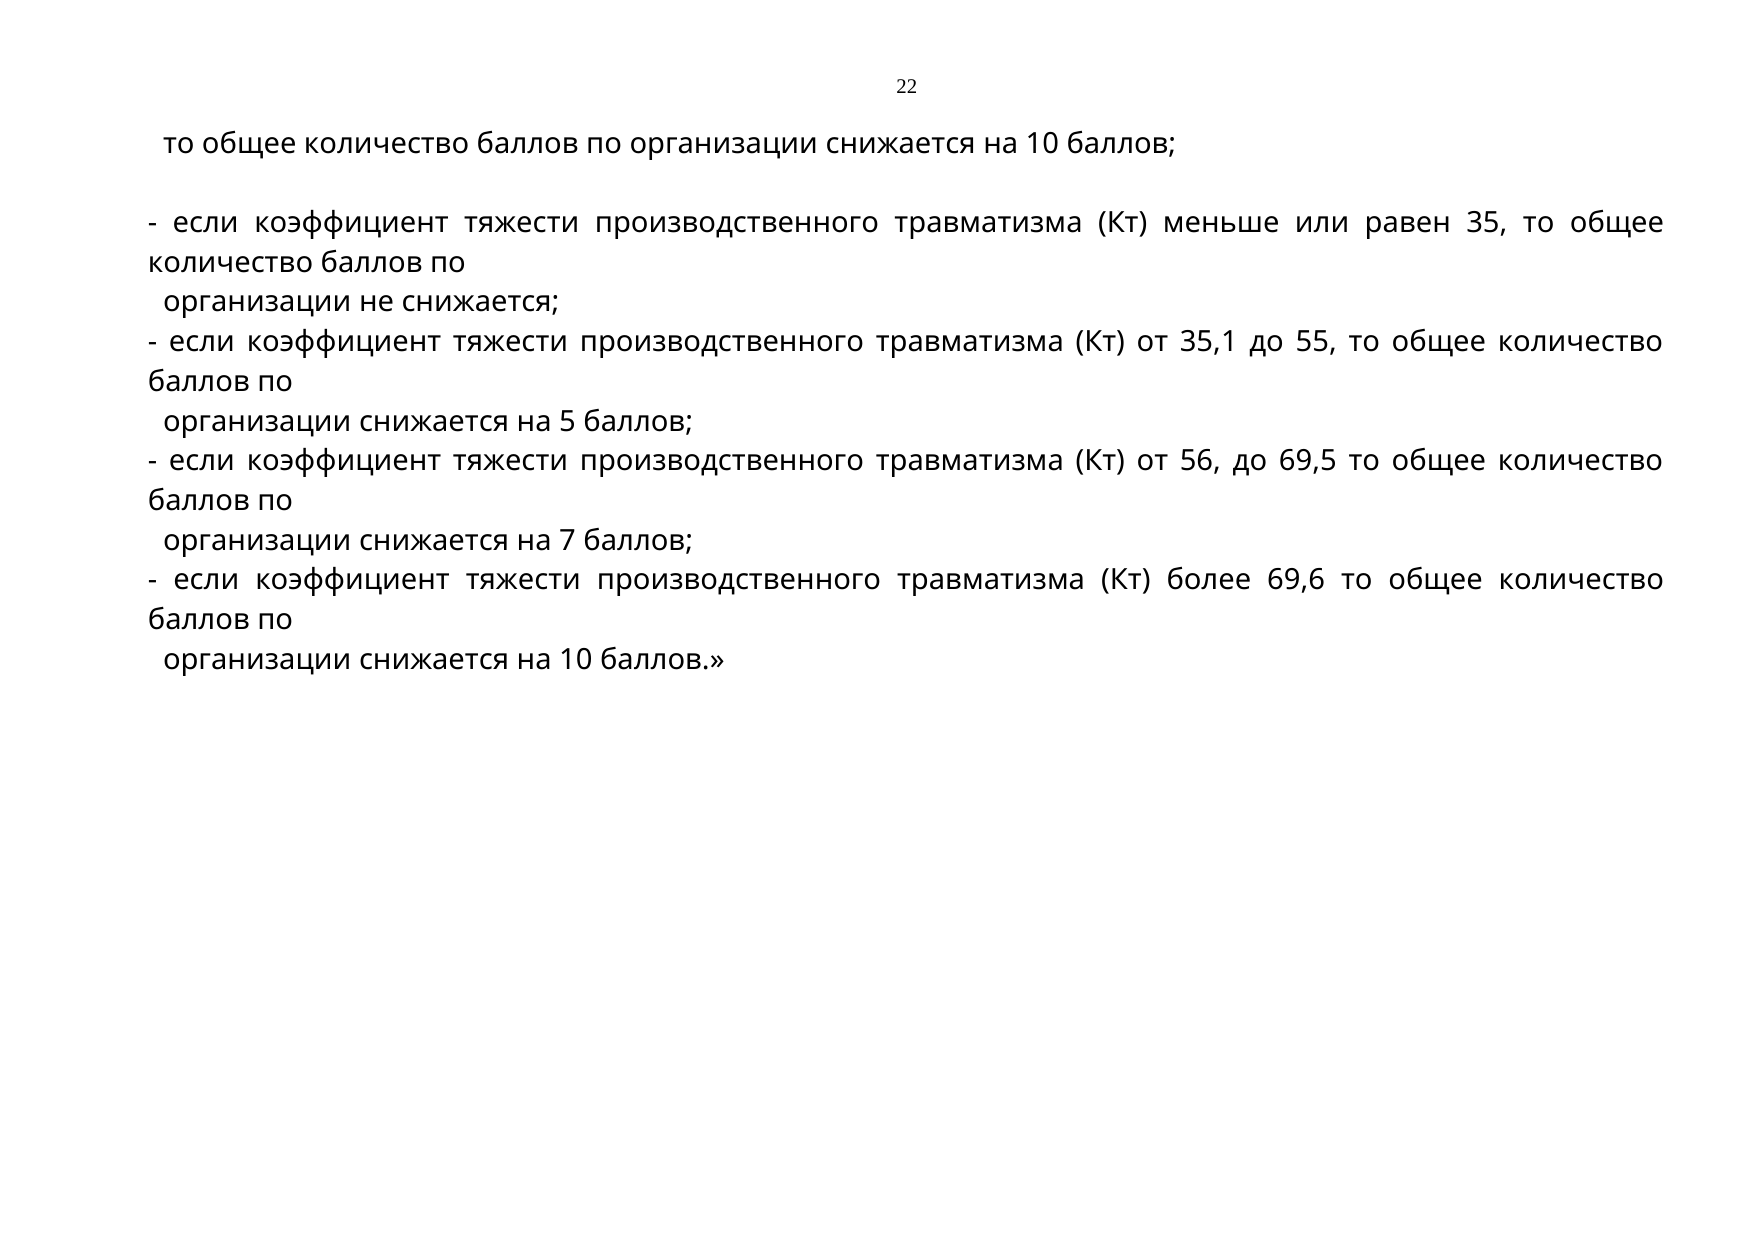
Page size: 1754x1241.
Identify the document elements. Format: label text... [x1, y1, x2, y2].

text организации снижается на 7 баллов; [148, 519, 1665, 558]
text - если коэффициент тяжести производственного травматизма (Кт) от 56, до 69,5 то общее количество баллов по [148, 439, 1665, 519]
text организации снижается на 5 баллов; [148, 400, 1665, 439]
text - если коэффициент тяжести производственного травматизма (Кт) от 35,1 до 55, то общее количество баллов по [148, 320, 1665, 400]
text - если коэффициент тяжести производственного травматизма (Кт) более 69,6 то общее количество баллов по [148, 558, 1665, 638]
text - если коэффициент тяжести производственного травматизма (Кт) меньше или равен 35, то общее количество баллов по [148, 201, 1665, 281]
text то общее количество баллов по организации снижается на 10 баллов; [148, 122, 1665, 162]
text организации не снижается; [148, 281, 1665, 320]
text организации снижается на 10 баллов.» [148, 638, 1665, 678]
